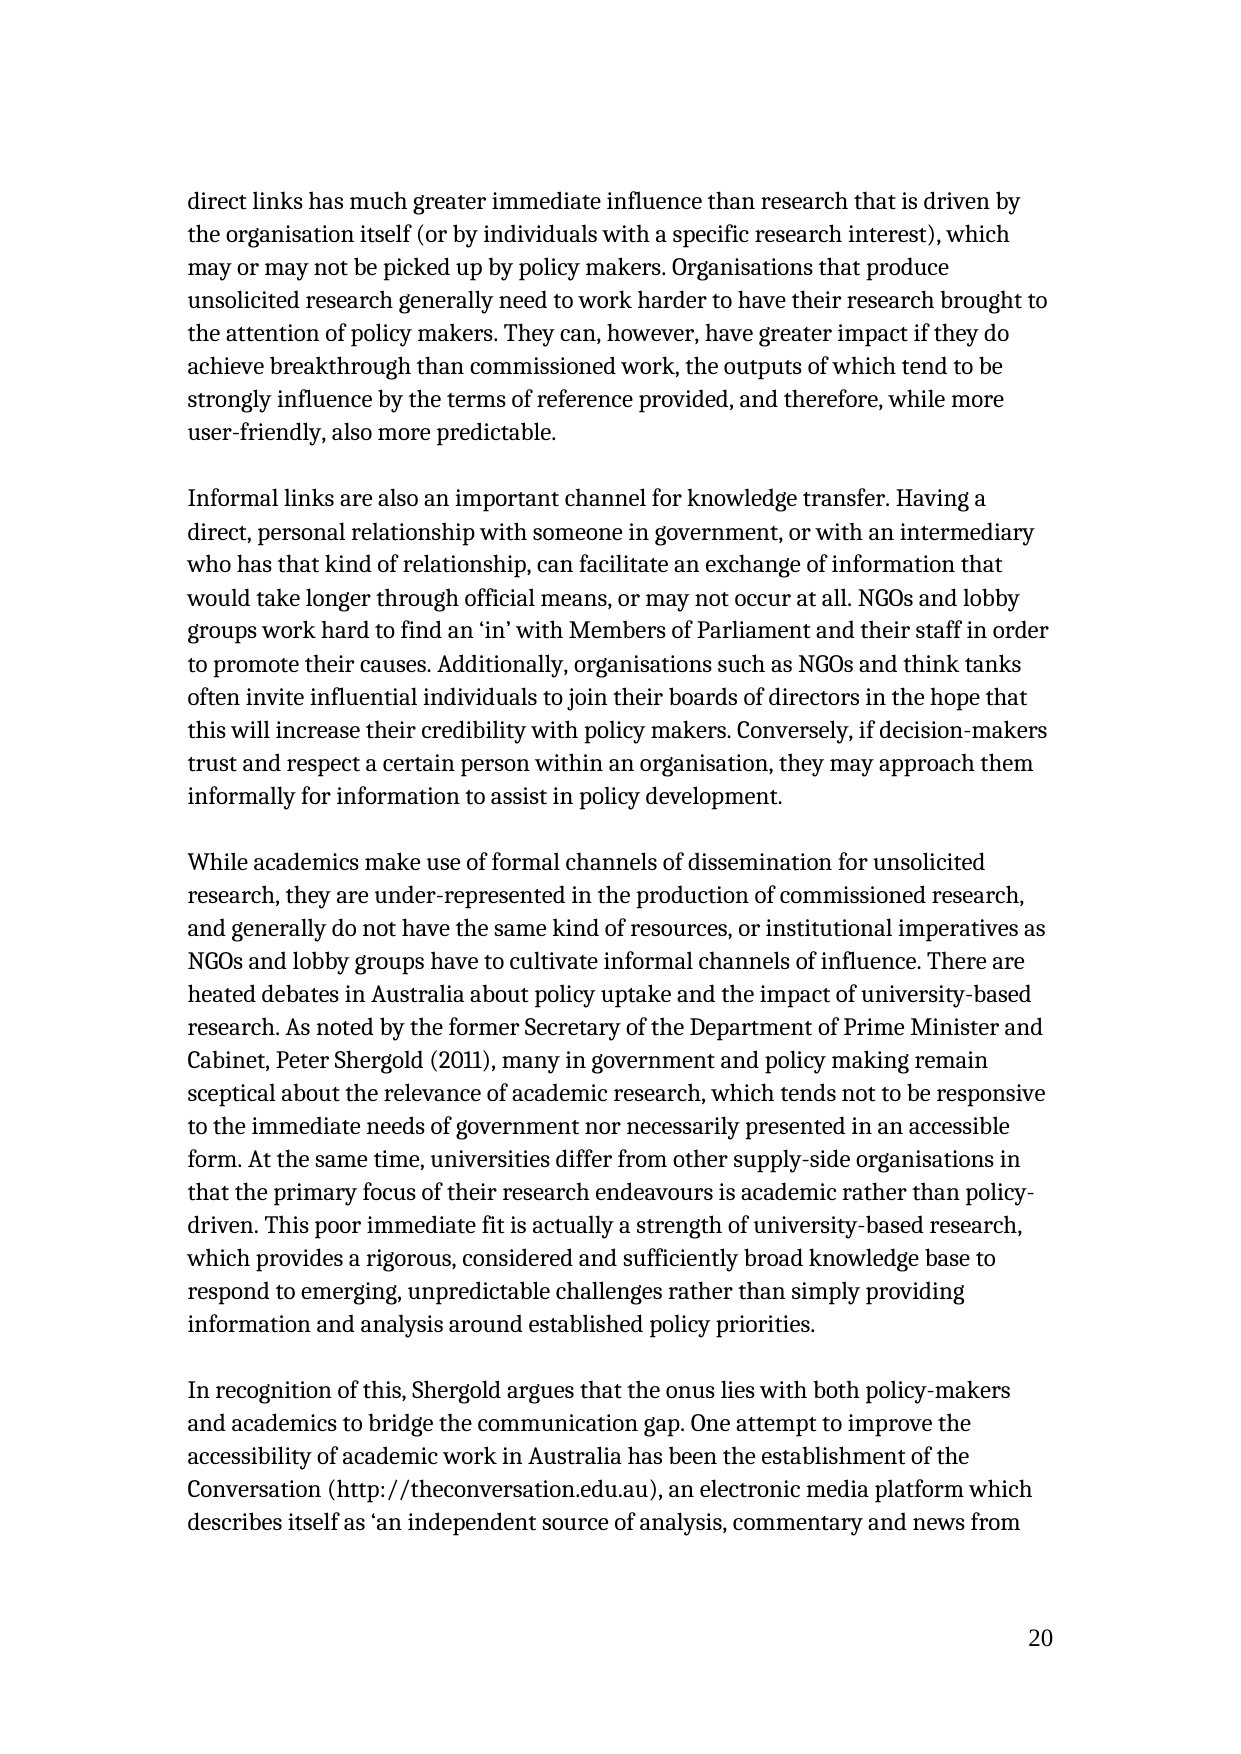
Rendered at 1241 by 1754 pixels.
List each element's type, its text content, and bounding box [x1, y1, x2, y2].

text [187, 187, 1053, 447]
text Informal links are also an important channel for knowledge transfer. Having a direct, personal relationship with someone in government, or with an intermediary who has that kind of relationship, can facilitate an exchange of information that would take longer through official means, or may not occur at all. NGOs and lobby groups work hard to find an ‘in’ with Members of Parliament and their staff in order to promote their causes. Additionally, organisations such as NGOs and think tanks often invite influential individuals to join their boards of directors in the hope that this will increase their credibility with policy makers. Conversely, if decision-makers trust and respect a certain person within an organisation, they may approach them informally for information to assist in policy development. [187, 484, 1053, 810]
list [187, 1376, 1053, 1537]
list While academics make use of formal channels of dissemination for unsolicited research, they are under-represented in the production of commissioned research, and generally do not have the same kind of resources, or institutional imperatives as NGOs and lobby groups have to cultivate informal channels of influence. There are heated debates in Australia about policy uptake and the impact of university-based research. As noted by the former Secretary of the Department of Prime Minister and Cabinet, Peter Shergold (2011), many in government and policy making remain sceptical about the relevance of academic research, which tends not to be responsive to the immediate needs of government nor necessarily presented in an accessible form. At the same time, universities differ from other supply-side organisations in that the primary focus of their research endeavours is academic rather than policy-driven. This poor immediate fit is actually a strength of university-based research, which provides a rigorous, considered and sufficiently broad knowledge base to respond to emerging, unpredictable challenges rather than simply providing information and analysis around established policy priorities. [187, 848, 1053, 1339]
